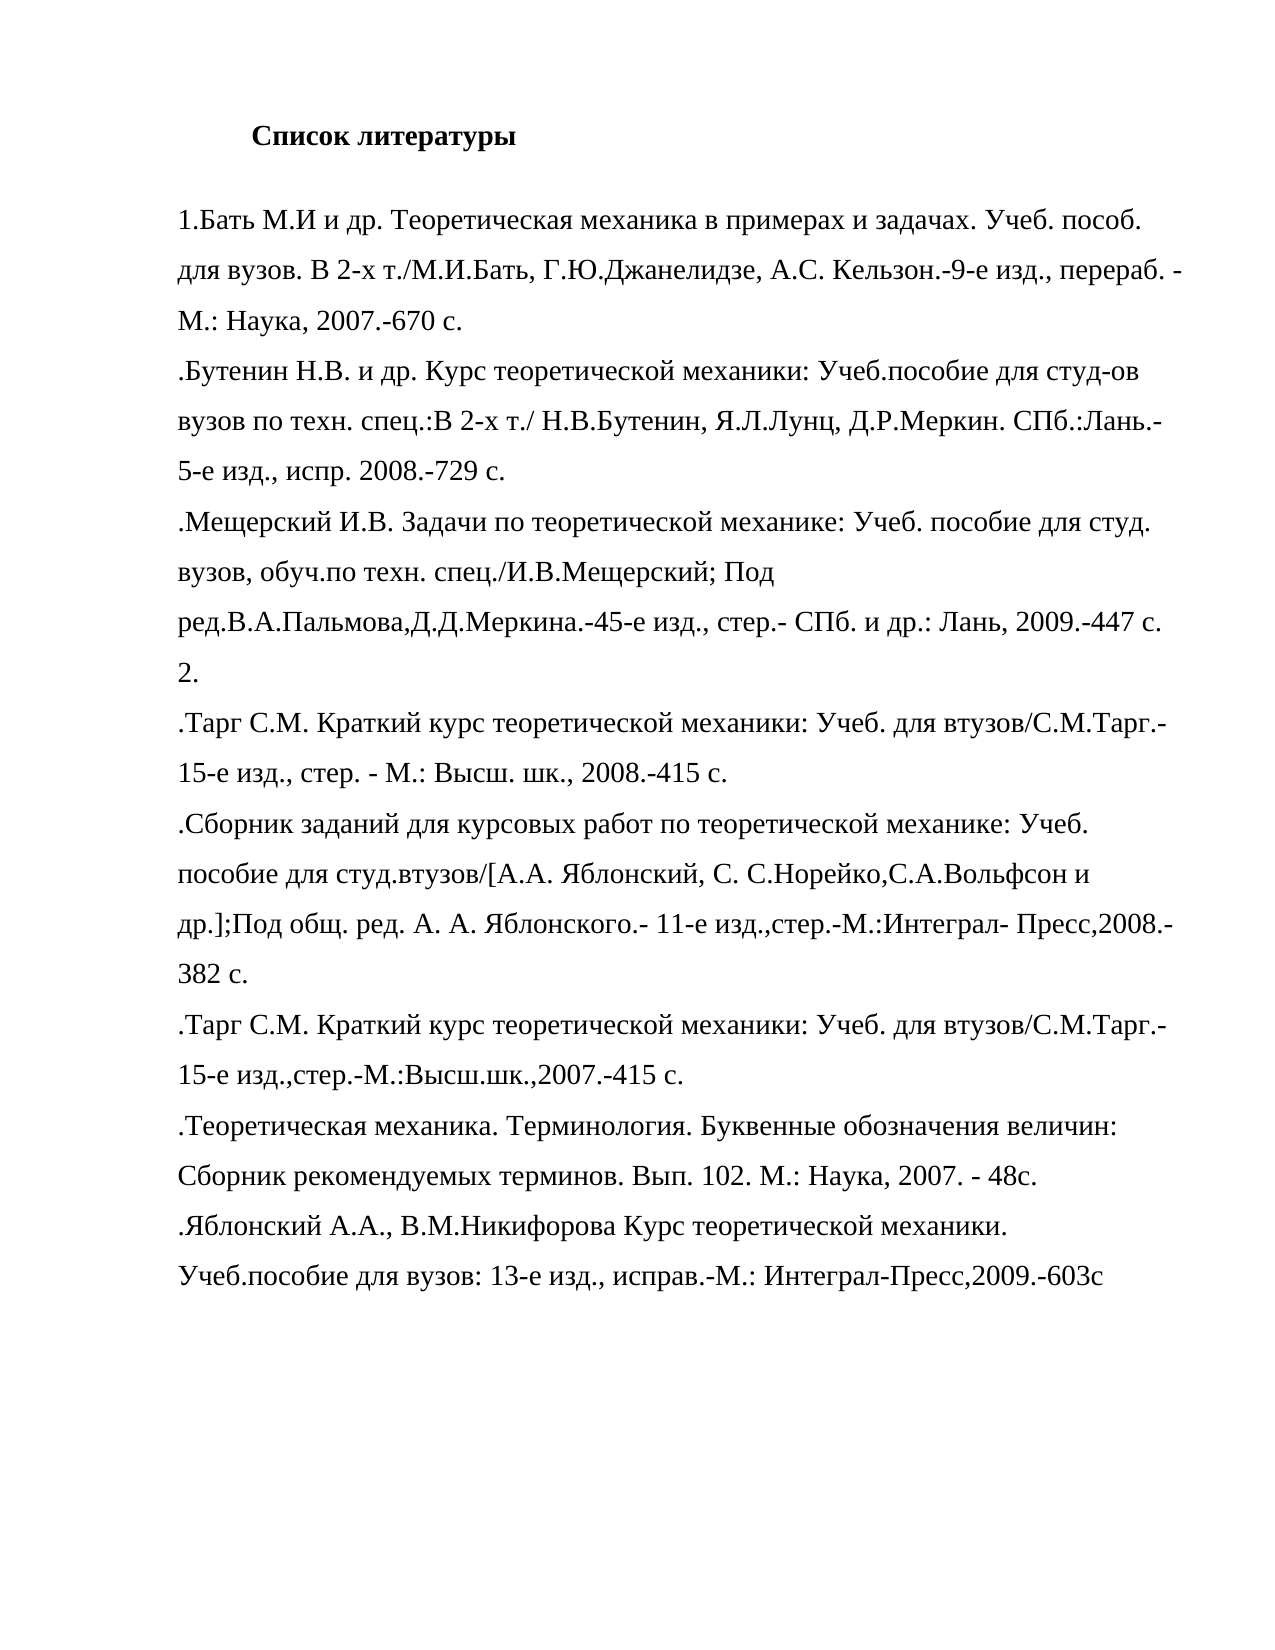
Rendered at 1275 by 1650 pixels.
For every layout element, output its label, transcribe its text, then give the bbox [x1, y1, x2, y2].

text .Тарг С.М. Краткий курс теоретической механики: Учеб. для втузов/С.М.Тарг.-15-е изд., стер. - М.: Высш. шк., 2008.-415 с. [177, 705, 1186, 789]
text .Бутенин Н.В. и др. Курс теоретической механики: Учеб.пособие для студ-ов вузов по техн. спец.:В 2-х т./ Н.В.Бутенин, Я.Л.Лунц, Д.Р.Меркин. СПб.:Лань.-5-е изд., испр. 2008.-729 с. [177, 353, 1186, 487]
text .Сборник заданий для курсовых работ по теоретической механике: Учеб. пособие для студ.втузов/[А.А. Яблонский, С. С.Норейко,С.А.Вольфсон и др.];Под общ. ред. А. А. Яблонского.- 11-е изд.,стер.-М.:Интеграл- Пресс,2008.-382 с. [177, 806, 1186, 990]
text 1.Бать М.И и др. Теоретическая механика в примерах и задачах. Учеб. пособ. для вузов. В 2-х т./М.И.Бать, Г.Ю.Джанелидзе, А.С. Кельзон.-9-е изд., перераб. - М.: Наука, 2007.-670 с. [177, 202, 1186, 336]
text .Мещерский И.В. Задачи по теоретической механике: Учеб. пособие для студ. вузов, обуч.по техн. спец./И.В.Мещерский; Под ред.В.А.Пальмова,Д.Д.Меркина.-45-е изд., стер.- СПб. и др.: Лань, 2009.-447 с. 2. [177, 504, 1186, 688]
text .Теоретическая механика. Терминология. Буквенные обозначения величин: Сборник рекомендуемых терминов. Вып. 102. М.: Наука, 2007. - 48с. [177, 1108, 1186, 1191]
text .Яблонский А.А., В.М.Никифорова Курс теоретической механики. Учеб.пособие для вузов: 13-е изд., исправ.-М.: Интеграл-Пресс,2009.-603с [177, 1208, 1186, 1292]
text .Тарг С.М. Краткий курс теоретической механики: Учеб. для втузов/С.М.Тарг.-15-е изд.,стер.-М.:Высш.шк.,2007.-415 с. [177, 1007, 1186, 1091]
text Список литературы [177, 118, 1186, 152]
